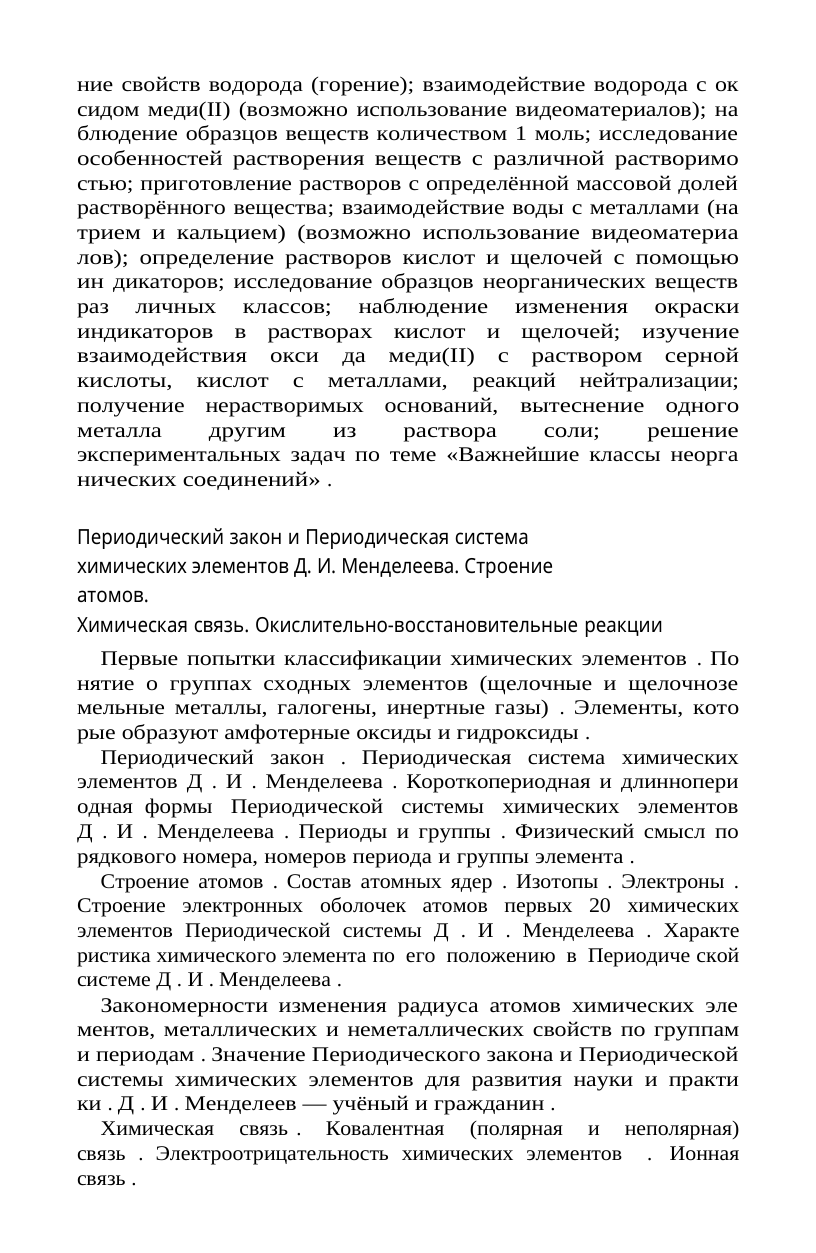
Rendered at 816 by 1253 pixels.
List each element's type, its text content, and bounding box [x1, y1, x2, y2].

text Химическая связь. Окислительно-восстановительные реакции [77, 610, 751, 638]
text Периодический закон и Периодическая система химических элементов Д. И. Менделеева. Строение атомов. [77, 522, 602, 609]
text Химическая связь . Ковалентная (полярная и неполярная) связь . Электроотрицательность химических элементов . Ионная связь . [77, 1116, 739, 1190]
text Периодический закон . Периодическая система химических элементов Д . И . Менделеева . Короткопериодная и длиннопери­ одная формы Периодической системы химических элементов Д . И . Менделеева . Периоды и группы . Физический смысл по­ рядкового номера, номеров периода и группы элемента . [77, 745, 739, 868]
text ние свойств водорода (горение); взаимодействие водорода с ок­ сидом меди(II) (возможно использование видеоматериалов); на­ блюдение образцов веществ количеством 1 моль; исследование особенностей растворения веществ с различной растворимо­ стью; приготовление растворов с определённой массовой долей растворённого вещества; взаимодействие воды с металлами (на­ трием и кальцием) (возможно использование видеоматериа­ лов); определение растворов кислот и щелочей с помощью ин­ дикаторов; исследование образцов неорганических веществ раз­ личных классов; наблюдение изменения окраски индикаторов в растворах кислот и щелочей; изучение взаимодействия окси­ да меди(II) с раствором серной кислоты, кислот с металлами, реакций нейтрализации; получение нерастворимых оснований, вытеснение одного металла другим из раствора соли; решение экспериментальных задач по теме «Важнейшие классы неорга­ нических соединений» . [77, 72, 739, 491]
text Первые попытки классификации химических элементов . По­ нятие о группах сходных элементов (щелочные и щелочнозе­ мельные металлы, галогены, инертные газы) . Элементы, кото­ рые образуют амфотерные оксиды и гидроксиды . [77, 646, 739, 744]
text Строение атомов . Состав атомных ядер . Изотопы . Электроны . Строение электронных оболочек атомов первых 20 химических элементов Периодической системы Д . И . Менделеева . Характе­ ристика химического элемента по его положению в Периодиче­ ской системе Д . И . Менделеева . [77, 869, 739, 991]
text Закономерности изменения радиуса атомов химических эле­ ментов, металлических и неметаллических свойств по группам и периодам . Значение Периодического закона и Периодической системы химических элементов для развития науки и практи­ ки . Д . И . Менделеев — учёный и гражданин . [77, 992, 739, 1115]
